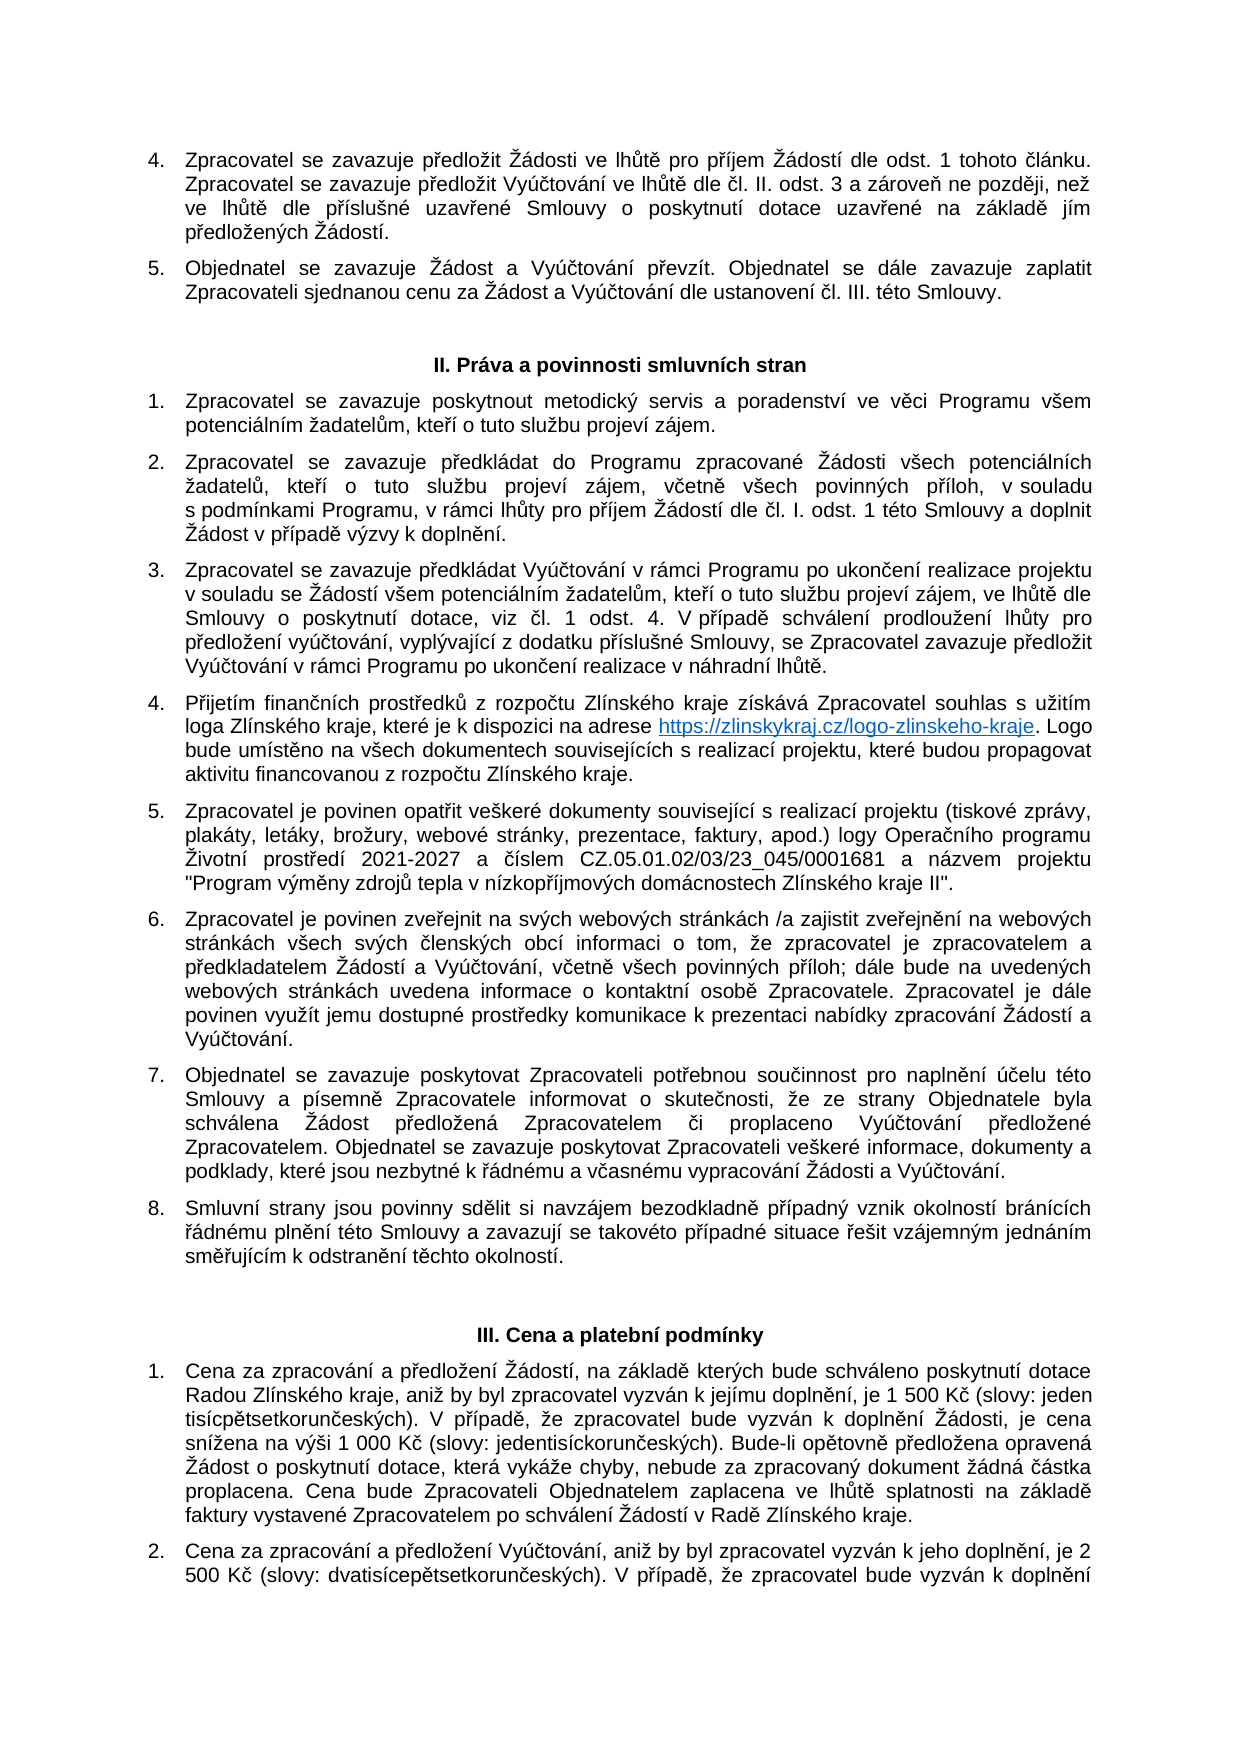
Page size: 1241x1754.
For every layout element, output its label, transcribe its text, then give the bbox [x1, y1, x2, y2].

list Zpracovatel se zavazuje poskytnout metodický servis a poradenství ve věci Programu všem potenciálním žadatelům, kteří o tuto službu projeví zájem. [148, 389, 1093, 437]
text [148, 1539, 1093, 1587]
text Zpracovatel se zavazuje předkládat Vyúčtování v rámci Programu po ukončení realizace projektu v souladu se Žádostí všem potenciálním žadatelům, kteří o tuto službu projeví zájem, ve lhůtě dle Smlouvy o poskytnutí dotace, viz čl. 1 odst. 4. V případě schválení prodloužení lhůty pro předložení vyúčtování, vyplývající z dodatku příslušné Smlouvy, se Zpracovatel zavazuje předložit Vyúčtování v rámci Programu po ukončení realizace v náhradní lhůtě. [148, 558, 1093, 678]
text Objednatel se zavazuje poskytovat Zpracovateli potřebnou součinnost pro naplnění účelu této Smlouvy a písemně Zpracovatele informovat o skutečnosti, že ze strany Objednatele byla schválena Žádost předložená Zpracovatelem či proplaceno Vyúčtování předložené Zpracovatelem. Objednatel se zavazuje poskytovat Zpracovateli veškeré informace, dokumenty a podklady, které jsou nezbytné k řádnému a včasnému vypracování Žádosti a Vyúčtování. [148, 1063, 1093, 1183]
text Přijetím finančních prostředků z rozpočtu Zlínského kraje získává Zpracovatel souhlas s užitím loga Zlínského kraje, které je k dispozici na adrese https://zlinskykraj.cz/logo-zlinskeho-kraje. Logo bude umístěno na všech dokumentech souvisejících s realizací projektu, které budou propagovat aktivitu financovanou z rozpočtu Zlínského kraje. [148, 690, 1093, 786]
subtitle II. Práva a povinnosti smluvních stran [148, 353, 1093, 377]
text Zpracovatel se zavazuje předložit Žádosti ve lhůtě pro příjem Žádostí dle odst. 1 tohoto článku. Zpracovatel se zavazuje předložit Vyúčtování ve lhůtě dle čl. II. odst. 3 a zároveň ne později, než ve lhůtě dle příslušné uzavřené Smlouvy o poskytnutí dotace uzavřené na základě jím předložených Žádostí. [148, 148, 1093, 243]
text Zpracovatel se zavazuje předkládat do Programu zpracované Žádosti všech potenciálních žadatelů, kteří o tuto službu projeví zájem, včetně všech povinných příloh, v souladu s podmínkami Programu, v rámci lhůty pro příjem Žádostí dle čl. I. odst. 1 této Smlouvy a doplnit Žádost v případě výzvy k doplnění. [148, 450, 1093, 546]
text Zpracovatel je povinen zveřejnit na svých webových stránkách /a zajistit zveřejnění na webových stránkách všech svých členských obcí informaci o tom, že zpracovatel je zpracovatelem a předkladatelem Žádostí a Vyúčtování, včetně všech povinných příloh; dále bude na uvedených webových stránkách uvedena informace o kontaktní osobě Zpracovatele. Zpracovatel je dále povinen využít jemu dostupné prostředky komunikace k prezentaci nabídky zpracování Žádostí a Vyúčtování. [148, 907, 1093, 1051]
list Cena za zpracování a předložení Žádostí, na základě kterých bude schváleno poskytnutí dotace Radou Zlínského kraje, aniž by byl zpracovatel vyzván k jejímu doplnění, je 1 500 Kč (slovy: jeden tisícpětsetkorunčeských). V případě, že zpracovatel bude vyzván k doplnění Žádosti, je cena snížena na výši 1 000 Kč (slovy: jedentisíckorunčeských). Bude-li opětovně předložena opravená Žádost o poskytnutí dotace, která vykáže chyby, nebude za zpracovaný dokument žádná částka proplacena. Cena bude Zpracovateli Objednatelem zaplacena ve lhůtě splatnosti na základě faktury vystavené Zpracovatelem po schválení Žádostí v Radě Zlínského kraje. [148, 1359, 1093, 1527]
text Smluvní strany jsou povinny sdělit si navzájem bezodkladně případný vznik okolností bránících řádnému plnění této Smlouvy a zavazují se takovéto případné situace řešit vzájemným jednáním směřujícím k odstranění těchto okolností. [148, 1196, 1093, 1267]
text Objednatel se zavazuje Žádost a Vyúčtování převzít. Objednatel se dále zavazuje zaplatit Zpracovateli sjednanou cenu za Žádost a Vyúčtování dle ustanovení čl. III. této Smlouvy. [148, 256, 1093, 304]
text Zpracovatel je povinen opatřit veškeré dokumenty související s realizací projektu (tiskové zprávy, plakáty, letáky, brožury, webové stránky, prezentace, faktury, apod.) logy Operačního programu Životní prostředí 2021-2027 a číslem CZ.05.01.02/03/23_045/0001681 a názvem projektu "Program výměny zdrojů tepla v nízkopříjmových domácnostech Zlínského kraje II". [148, 799, 1093, 894]
subtitle III. Cena a platební podmínky [148, 1322, 1093, 1346]
